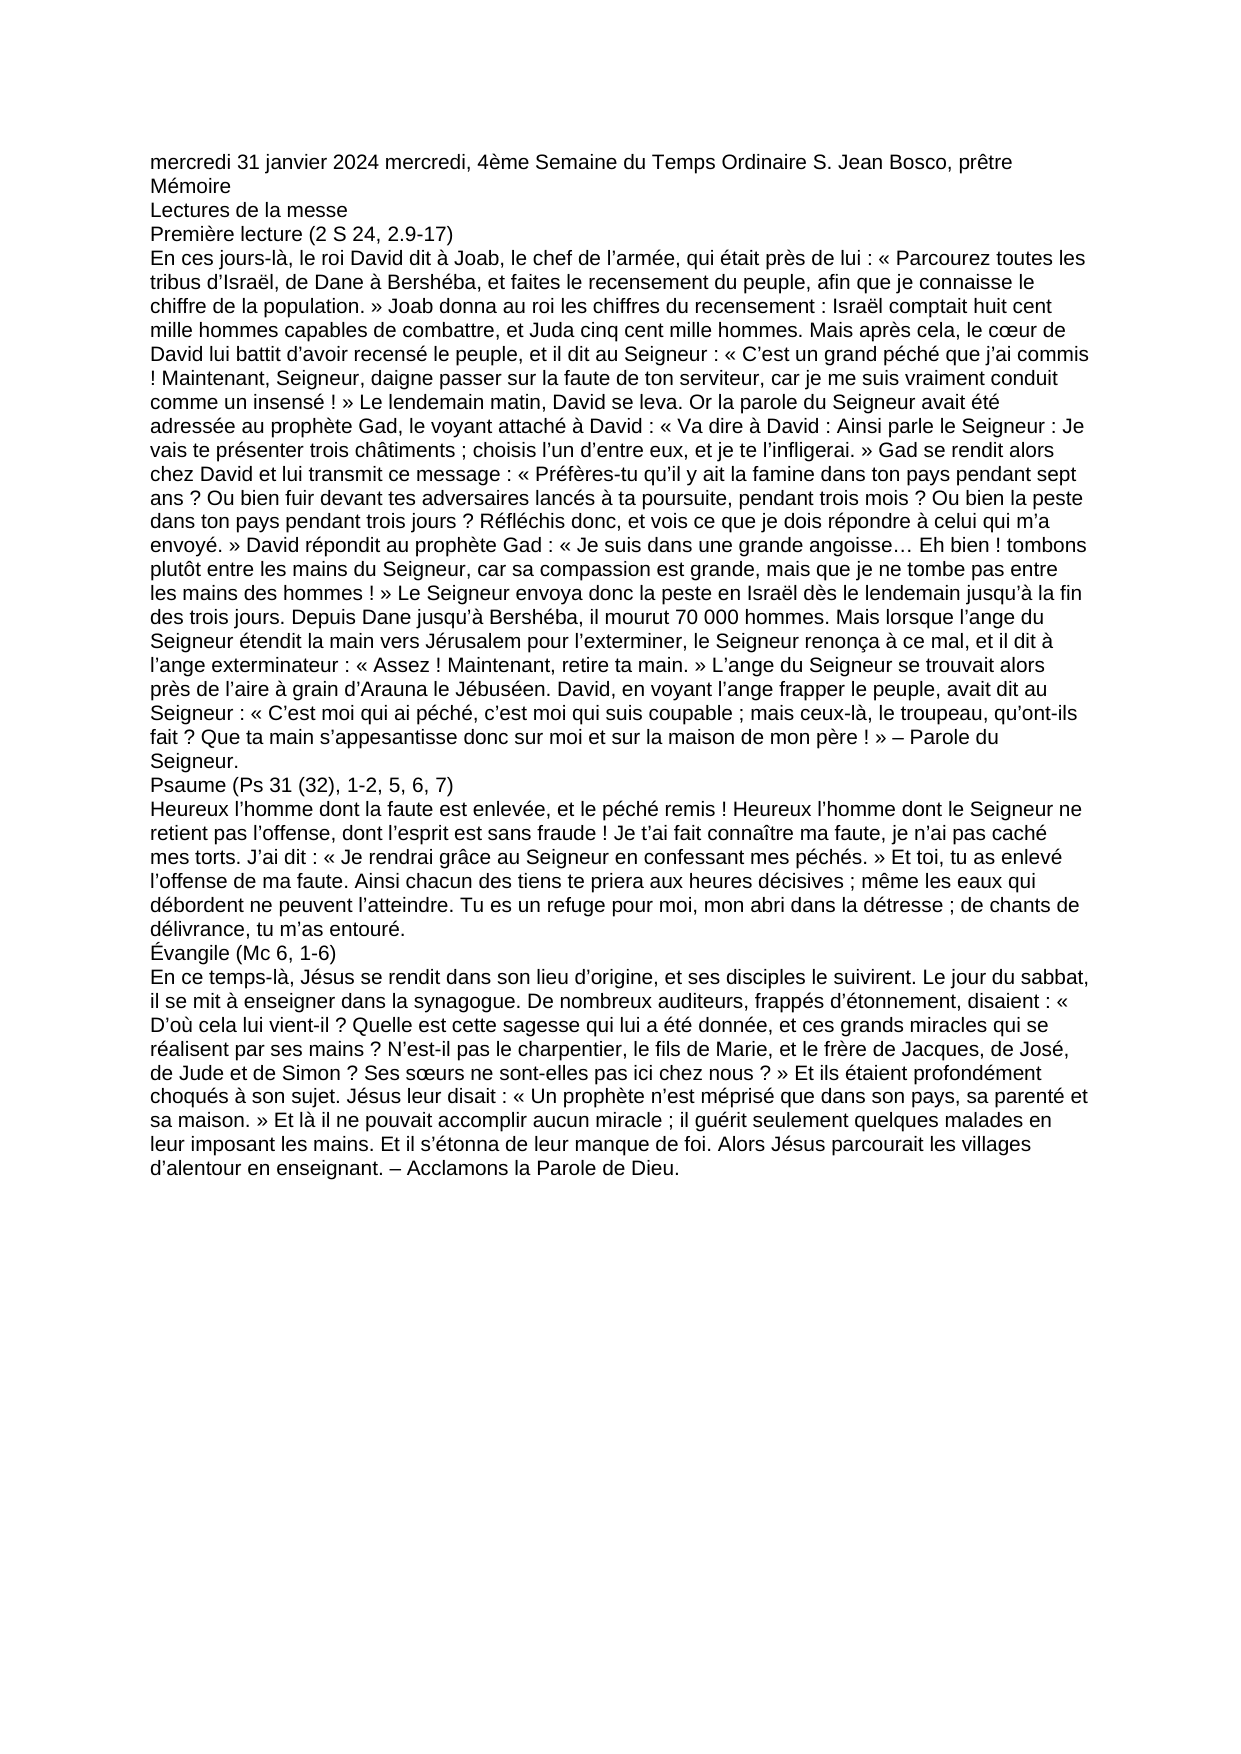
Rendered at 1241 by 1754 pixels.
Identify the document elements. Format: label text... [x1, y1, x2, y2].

text En ces jours-là, le roi David dit à Joab, le chef de l’armée, qui était près de lui : « Parcourez toutes les tribus d’Israël, de Dane à Bershéba, et faites le recensement du peuple, afin que je connaisse le chiffre de la population. » Joab donna au roi les chiffres du recensement : Israël comptait huit cent mille hommes capables de combattre, et Juda cinq cent mille hommes. Mais après cela, le cœur de David lui battit d’avoir recensé le peuple, et il dit au Seigneur : « C’est un grand péché que j’ai commis ! Maintenant, Seigneur, daigne passer sur la faute de ton serviteur, car je me suis vraiment conduit comme un insensé ! » Le lendemain matin, David se leva. Or la parole du Seigneur avait été adressée au prophète Gad, le voyant attaché à David : « Va dire à David : Ainsi parle le Seigneur : Je vais te présenter trois châtiments ; choisis l’un d’entre eux, et je te l’infligerai. » Gad se rendit alors chez David et lui transmit ce message : « Préfères-tu qu’il y ait la famine dans ton pays pendant sept ans ? Ou bien fuir devant tes adversaires lancés à ta poursuite, pendant trois mois ? Ou bien la peste dans ton pays pendant trois jours ? Réfléchis donc, et vois ce que je dois répondre à celui qui m’a envoyé. » David répondit au prophète Gad : « Je suis dans une grande angoisse… Eh bien ! tombons plutôt entre les mains du Seigneur, car sa compassion est grande, mais que je ne tombe pas entre les mains des hommes ! » Le Seigneur envoya donc la peste en Israël dès le lendemain jusqu’à la fin des trois jours. Depuis Dane jusqu’à Bershéba, il mourut 70 000 hommes. Mais lorsque l’ange du Seigneur étendit la main vers Jérusalem pour l’exterminer, le Seigneur renonça à ce mal, et il dit à l’ange exterminateur : « Assez ! Maintenant, retire ta main. » L’ange du Seigneur se trouvait alors près de l’aire à grain d’Arauna le Jébuséen. David, en voyant l’ange frapper le peuple, avait dit au Seigneur : « C’est moi qui ai péché, c’est moi qui suis coupable ; mais ceux-là, le troupeau, qu’ont-ils fait ? Que ta main s’appesantisse donc sur moi et sur la maison de mon père ! » – Parole du Seigneur. [150, 246, 1090, 773]
text En ce temps-là, Jésus se rendit dans son lieu d’origine, et ses disciples le suivirent. Le jour du sabbat, il se mit à enseigner dans la synagogue. De nombreux auditeurs, frappés d’étonnement, disaient : « D’où cela lui vient-il ? Quelle est cette sagesse qui lui a été donnée, et ces grands miracles qui se réalisent par ses mains ? N’est-il pas le charpentier, le fils de Marie, et le frère de Jacques, de José, de Jude et de Simon ? Ses sœurs ne sont-elles pas ici chez nous ? » Et ils étaient profondément choqués à son sujet. Jésus leur disait : « Un prophète n’est méprisé que dans son pays, sa parenté et sa maison. » Et là il ne pouvait accomplir aucun miracle ; il guérit seulement quelques malades en leur imposant les mains. Et il s’étonna de leur manque de foi. Alors Jésus parcourait les villages d’alentour en enseignant. – Acclamons la Parole de Dieu. [150, 964, 1090, 1180]
text Heureux l’homme dont la faute est enlevée, et le péché remis ! Heureux l’homme dont le Seigneur ne retient pas l’offense, dont l’esprit est sans fraude ! Je t’ai fait connaître ma faute, je n’ai pas caché mes torts. J’ai dit : « Je rendrai grâce au Seigneur en confessant mes péchés. » Et toi, tu as enlevé l’offense de ma faute. Ainsi chacun des tiens te priera aux heures décisives ; même les eaux qui débordent ne peuvent l’atteindre. Tu es un refuge pour moi, mon abri dans la détresse ; de chants de délivrance, tu m’as entouré. [150, 797, 1090, 941]
